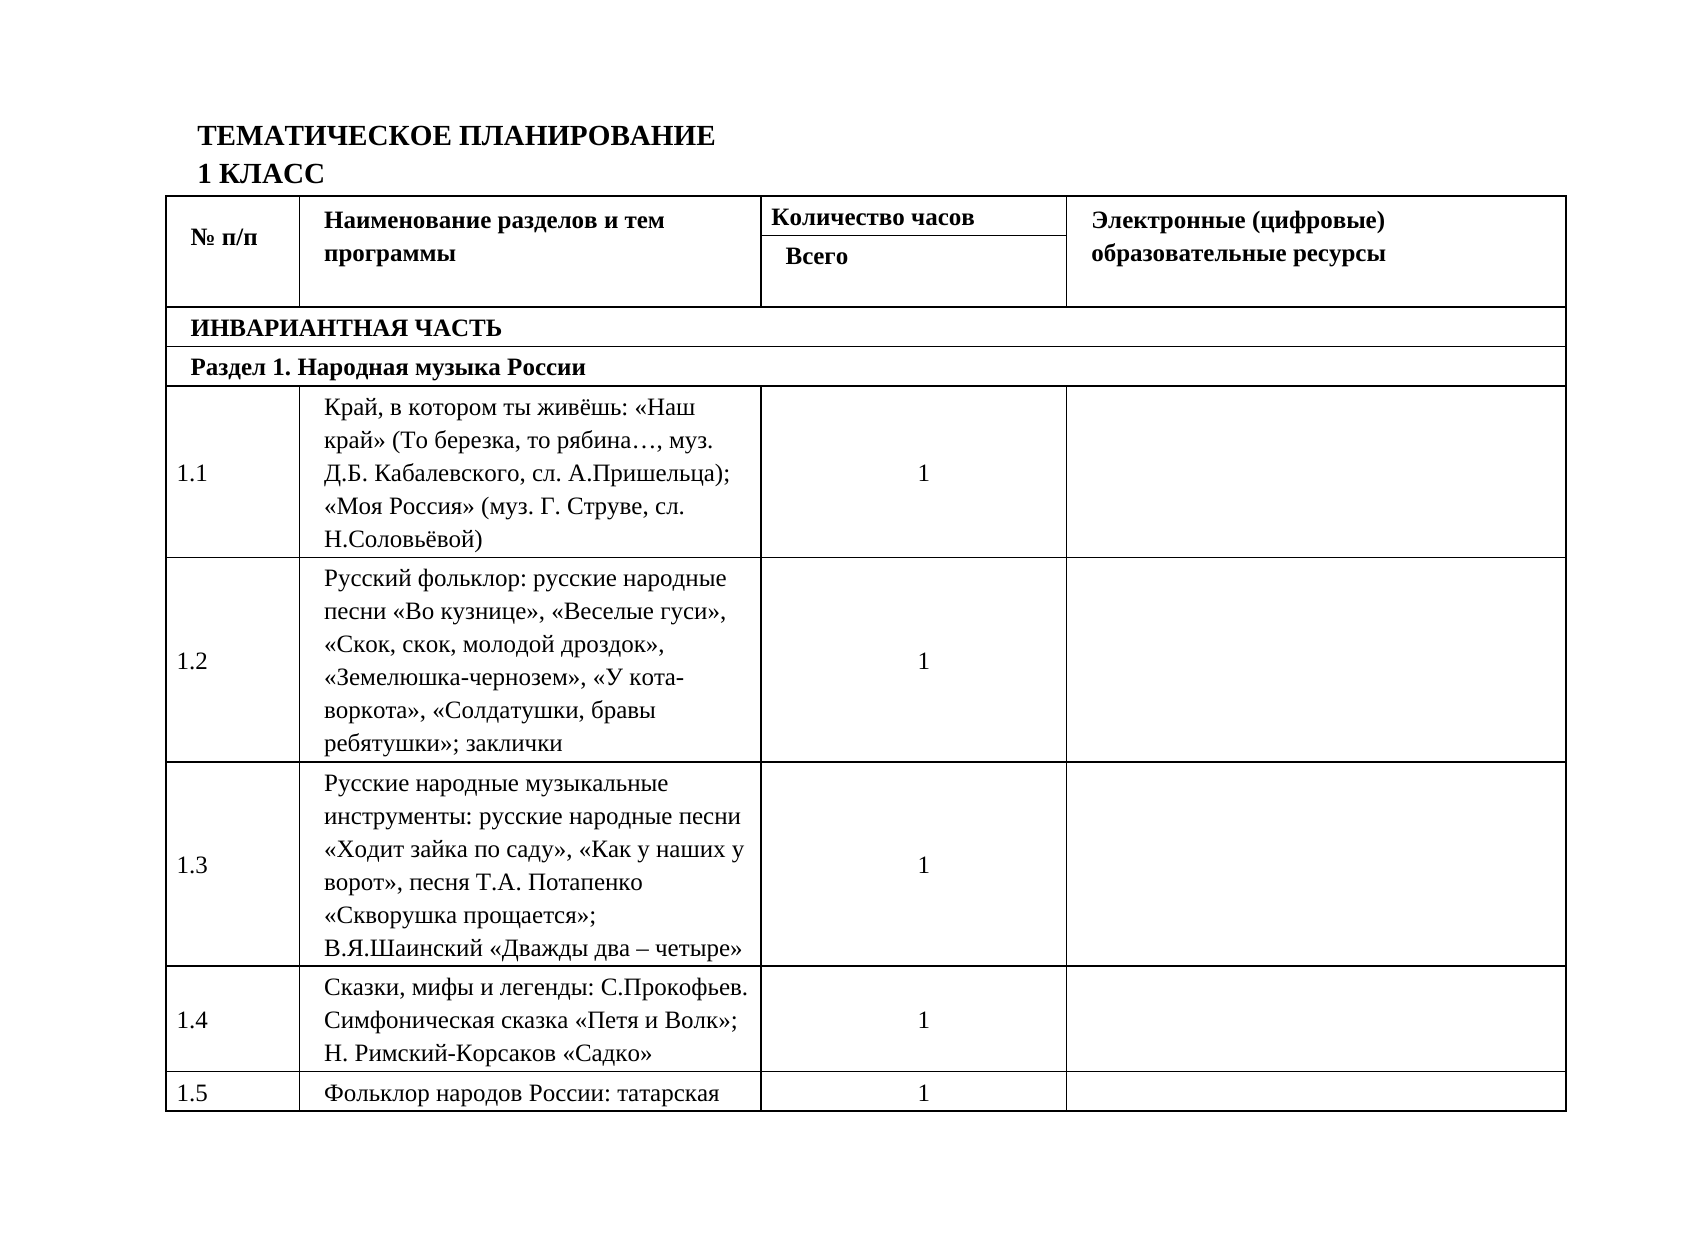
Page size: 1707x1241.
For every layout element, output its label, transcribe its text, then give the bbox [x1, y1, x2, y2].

table_cell Русский фольклор: русские народные песни «Во кузнице», «Веселые гуси», «Скок, скок, молодой дроздок», «Земелюшка-чернозем», «У кота-воркота», «Солдатушки, бравы ребятушки»; заклички [300, 558, 760, 761]
table_header Наименование разделов и тем программы [300, 197, 760, 306]
table_cell Сказки, мифы и легенды: С.Прокофьев. Симфоническая сказка «Петя и Волк»; Н. Римский-Корсаков «Садко» [300, 967, 760, 1071]
table_cell Русские народные музыкальные инструменты: русские народные песни «Ходит зайка по саду», «Как у наших у ворот», песня Т.А. Потапенко «Скворушка прощается»; В.Я.Шаинский «Дважды два – четыре» [300, 763, 760, 965]
table_cell 1 [762, 763, 1066, 965]
table_cell 1 [762, 387, 1066, 556]
table_cell [1067, 967, 1565, 1071]
table_header Количество часов [762, 197, 1066, 234]
table_cell [1067, 387, 1565, 556]
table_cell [300, 1072, 760, 1110]
table_header Электронные (цифровые) образовательные ресурсы [1067, 197, 1565, 306]
table_cell [1067, 1072, 1565, 1110]
table_header № п/п [167, 197, 299, 306]
table_cell 1 [762, 1072, 1066, 1110]
table_cell Раздел 1. Народная музыка России [167, 347, 1565, 385]
text 1 КЛАСС [190, 157, 1618, 190]
table_cell Край, в котором ты живёшь: «Наш край» (То березка, то рябина…, муз. Д.Б. Кабалевского, сл. А.Пришельца); «Моя Россия» (муз. Г. Струве, сл. Н.Соловьёвой) [300, 387, 760, 556]
text ТЕМАТИЧЕСКОЕ ПЛАНИРОВАНИЕ [190, 118, 1618, 152]
table_cell 1 [762, 558, 1066, 761]
table_cell [1067, 558, 1565, 761]
table_cell 1.4 [167, 967, 299, 1071]
table_cell 1.5 [167, 1072, 299, 1110]
table_cell Всего [762, 236, 1066, 306]
table_cell ИНВАРИАНТНАЯ ЧАСТЬ [167, 308, 1565, 346]
table_cell 1.3 [167, 763, 299, 965]
table_cell 1.1 [167, 387, 299, 556]
table_cell 1 [762, 967, 1066, 1071]
table_cell 1.2 [167, 558, 299, 761]
table_cell [1067, 763, 1565, 965]
